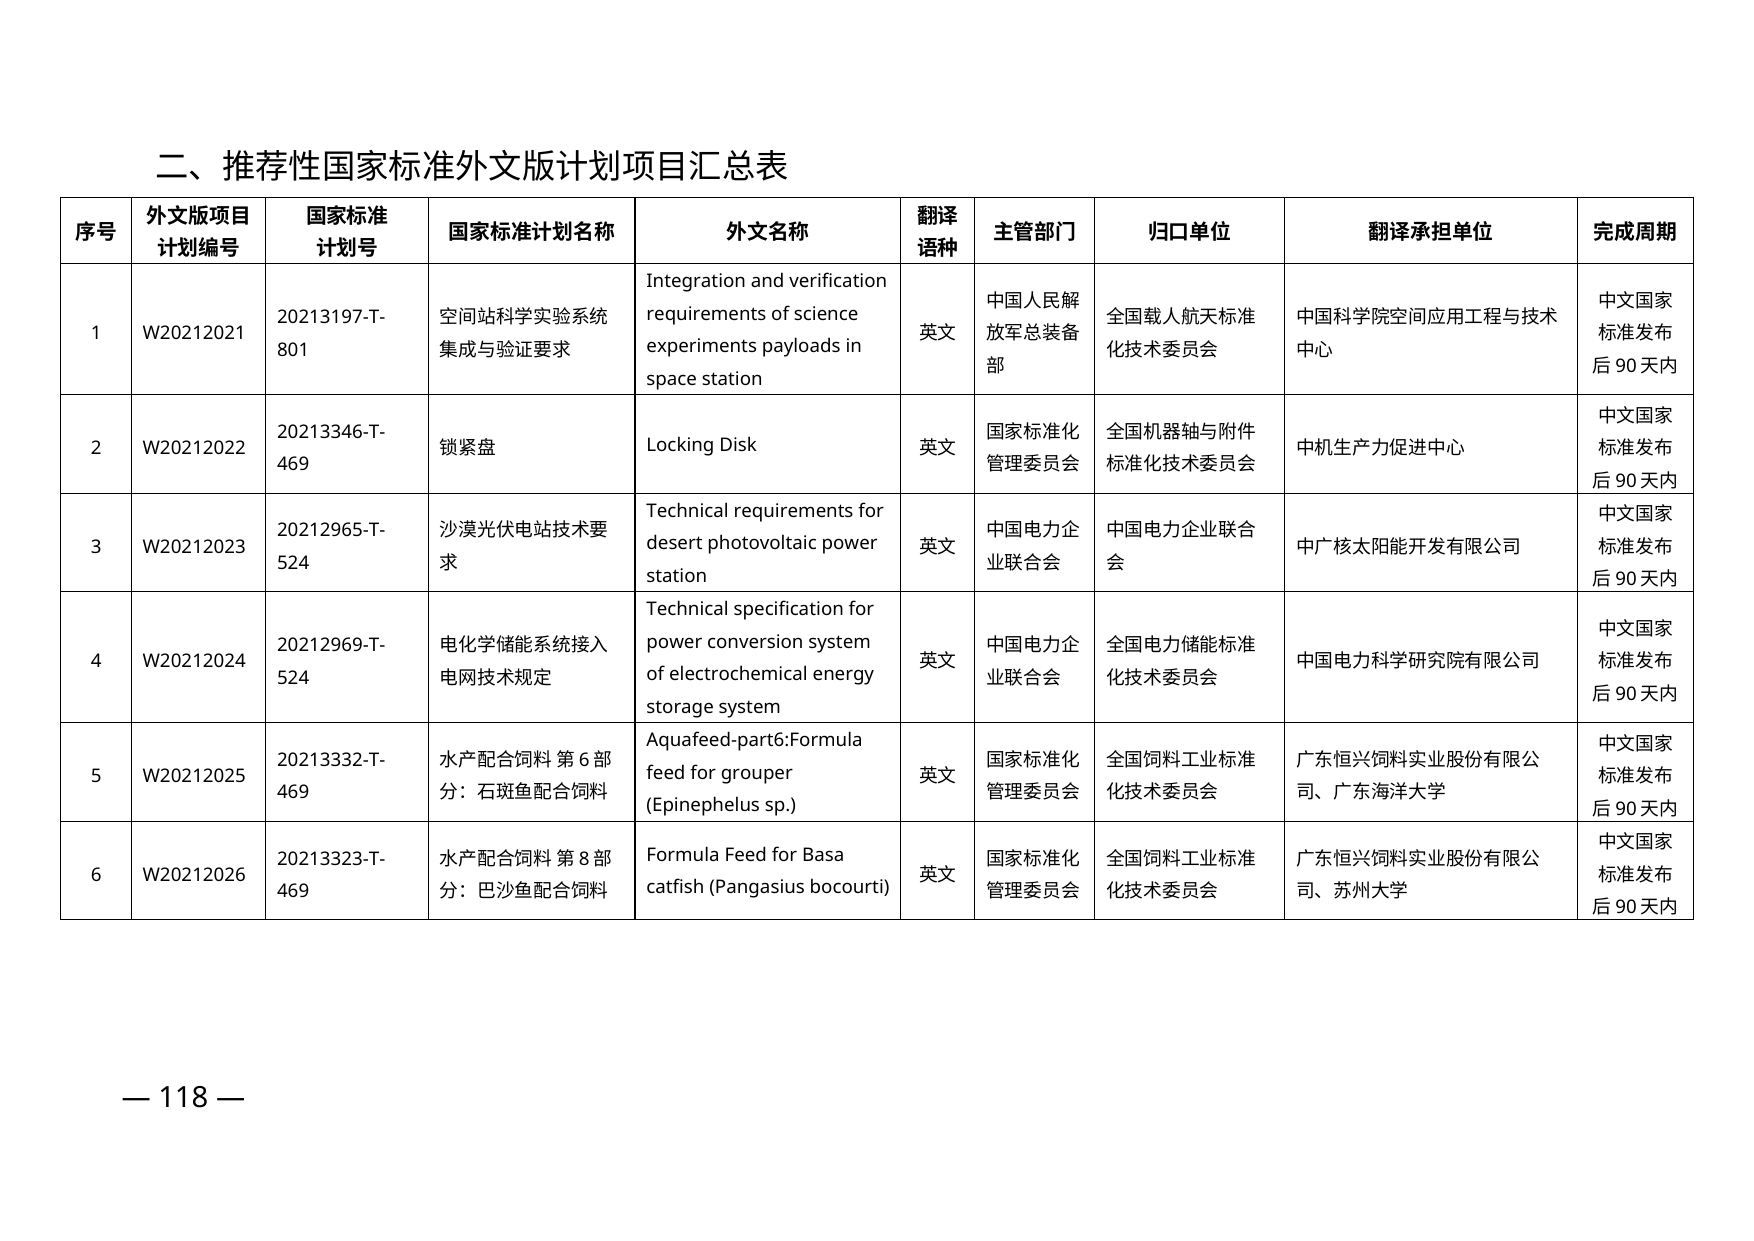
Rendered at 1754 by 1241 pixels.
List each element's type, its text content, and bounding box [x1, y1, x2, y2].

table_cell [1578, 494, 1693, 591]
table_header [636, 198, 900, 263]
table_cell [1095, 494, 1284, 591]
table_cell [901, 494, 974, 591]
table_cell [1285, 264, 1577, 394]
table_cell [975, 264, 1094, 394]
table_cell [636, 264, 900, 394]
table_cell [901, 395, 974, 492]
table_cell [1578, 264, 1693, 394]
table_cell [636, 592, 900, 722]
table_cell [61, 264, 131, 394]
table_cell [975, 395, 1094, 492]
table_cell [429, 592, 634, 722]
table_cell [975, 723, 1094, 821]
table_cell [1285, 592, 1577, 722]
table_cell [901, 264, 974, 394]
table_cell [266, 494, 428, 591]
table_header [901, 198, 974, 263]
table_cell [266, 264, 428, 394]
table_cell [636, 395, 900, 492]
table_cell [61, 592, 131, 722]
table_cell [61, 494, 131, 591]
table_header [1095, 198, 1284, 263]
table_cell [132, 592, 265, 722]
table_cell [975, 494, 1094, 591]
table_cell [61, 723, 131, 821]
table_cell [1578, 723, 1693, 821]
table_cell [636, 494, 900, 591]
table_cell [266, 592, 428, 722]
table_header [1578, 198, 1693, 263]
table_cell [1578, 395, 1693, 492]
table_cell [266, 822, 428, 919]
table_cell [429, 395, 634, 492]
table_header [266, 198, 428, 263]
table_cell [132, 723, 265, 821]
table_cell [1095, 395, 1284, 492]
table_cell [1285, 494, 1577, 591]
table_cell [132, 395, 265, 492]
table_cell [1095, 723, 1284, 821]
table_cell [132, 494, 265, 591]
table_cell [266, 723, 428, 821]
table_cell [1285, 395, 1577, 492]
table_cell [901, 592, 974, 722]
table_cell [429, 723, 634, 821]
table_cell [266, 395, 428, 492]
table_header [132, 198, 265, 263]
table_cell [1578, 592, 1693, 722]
text 二、推荐性国家标准外文版计划项目汇总表 [88, 132, 1665, 197]
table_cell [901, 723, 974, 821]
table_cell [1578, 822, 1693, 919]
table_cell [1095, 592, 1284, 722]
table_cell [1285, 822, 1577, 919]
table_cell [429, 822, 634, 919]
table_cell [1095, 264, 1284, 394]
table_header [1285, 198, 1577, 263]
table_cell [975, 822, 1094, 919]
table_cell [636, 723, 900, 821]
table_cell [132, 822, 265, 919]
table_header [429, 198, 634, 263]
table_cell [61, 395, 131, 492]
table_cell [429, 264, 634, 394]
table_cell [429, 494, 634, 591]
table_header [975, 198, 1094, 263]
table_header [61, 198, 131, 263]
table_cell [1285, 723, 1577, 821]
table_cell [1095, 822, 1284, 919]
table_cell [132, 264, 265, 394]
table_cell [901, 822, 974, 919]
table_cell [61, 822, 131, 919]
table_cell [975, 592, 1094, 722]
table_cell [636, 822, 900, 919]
